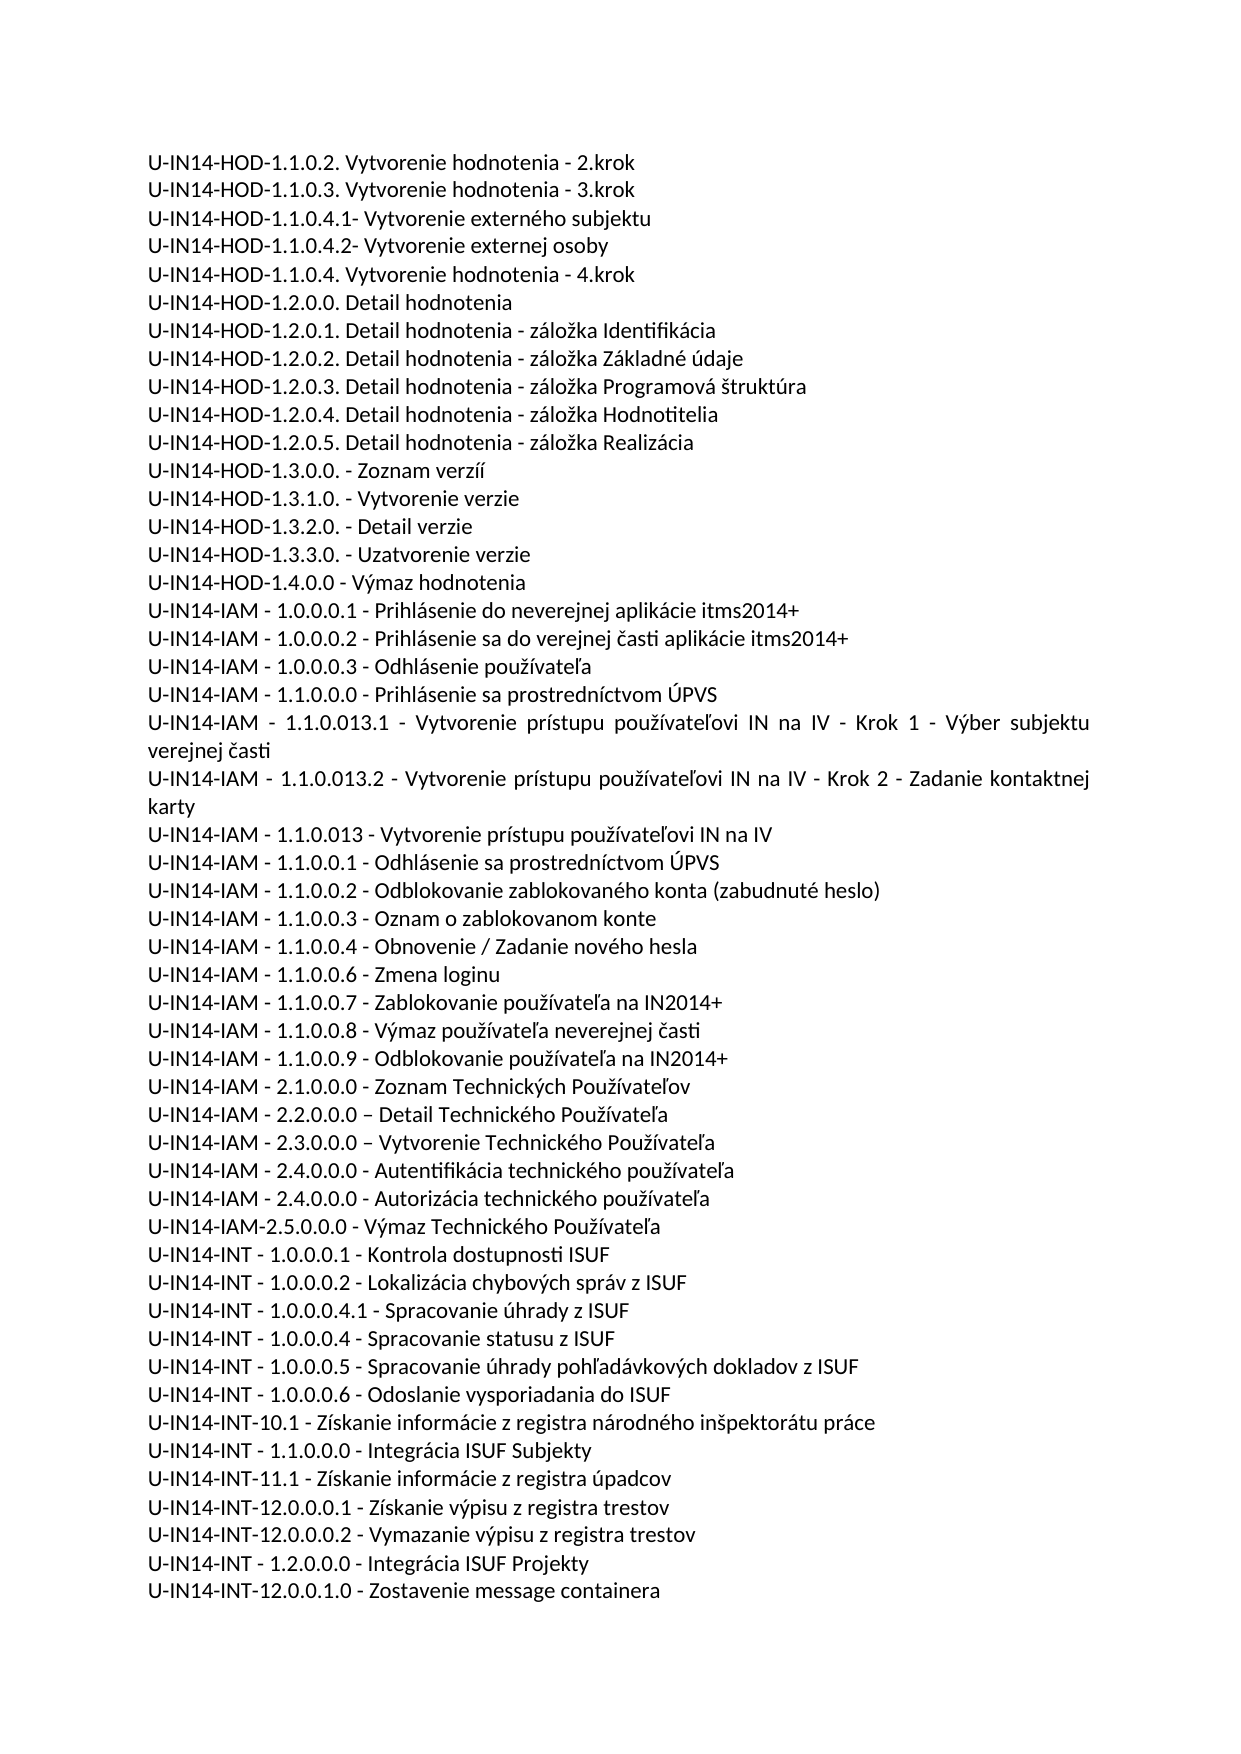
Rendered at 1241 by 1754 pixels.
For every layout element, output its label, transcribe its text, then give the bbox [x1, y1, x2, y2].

text U-IN14-IAM - 1.1.0.013.1 - Vytvorenie prístupu používateľovi IN na IV - Krok 1 - Výber subjektu verejnej časti [148, 708, 1093, 764]
text U-IN14-HOD-1.2.0.0. Detail hodnotenia [148, 288, 1093, 316]
text U-IN14-INT - 1.0.0.0.2 - Lokalizácia chybových správ z ISUF [148, 1268, 1093, 1296]
text U-IN14-IAM - 2.3.0.0.0 – Vytvorenie Technického Používateľa [148, 1128, 1093, 1156]
text U-IN14-INT - 1.2.0.0.0 - Integrácia ISUF Projekty [148, 1549, 1093, 1577]
text U-IN14-IAM - 1.1.0.0.4 - Obnovenie / Zadanie nového hesla [148, 932, 1093, 960]
text U-IN14-HOD-1.3.1.0. - Vytvorenie verzie [148, 484, 1093, 512]
text U-IN14-HOD-1.1.0.4.2- Vytvorenie externej osoby [148, 232, 1093, 260]
text U-IN14-INT - 1.0.0.0.1 - Kontrola dostupnosti ISUF [148, 1240, 1093, 1268]
text U-IN14-IAM - 2.4.0.0.0 - Autentifikácia technického používateľa [148, 1156, 1093, 1184]
text U-IN14-HOD-1.2.0.5. Detail hodnotenia - záložka Realizácia [148, 428, 1093, 456]
text U-IN14-INT-11.1 - Získanie informácie z registra úpadcov [148, 1464, 1093, 1493]
text U-IN14-IAM - 1.1.0.0.1 - Odhlásenie sa prostredníctvom ÚPVS [148, 848, 1093, 876]
text U-IN14-IAM - 1.0.0.0.1 - Prihlásenie do neverejnej aplikácie itms2014+ [148, 596, 1093, 624]
text U-IN14-IAM - 1.1.0.0.8 - Výmaz používateľa neverejnej časti [148, 1016, 1093, 1044]
text U-IN14-IAM - 2.4.0.0.0 - Autorizácia technického používateľa [148, 1184, 1093, 1212]
text U-IN14-INT-12.0.0.0.1 - Získanie výpisu z registra trestov [148, 1493, 1093, 1521]
text U-IN14-IAM - 1.1.0.0.9 - Odblokovanie používateľa na IN2014+ [148, 1044, 1093, 1072]
text U-IN14-HOD-1.3.3.0. - Uzatvorenie verzie [148, 540, 1093, 568]
text U-IN14-HOD-1.1.0.2. Vytvorenie hodnotenia - 2.krok [148, 148, 1093, 176]
text U-IN14-IAM - 1.1.0.0.2 - Odblokovanie zablokovaného konta (zabudnuté heslo) [148, 876, 1093, 904]
text U-IN14-INT - 1.0.0.0.4 - Spracovanie statusu z ISUF [148, 1324, 1093, 1352]
text U-IN14-HOD-1.2.0.3. Detail hodnotenia - záložka Programová štruktúra [148, 372, 1093, 400]
text U-IN14-HOD-1.4.0.0 - Výmaz hodnotenia [148, 568, 1093, 596]
text U-IN14-HOD-1.1.0.4.1- Vytvorenie externého subjektu [148, 204, 1093, 232]
text U-IN14-IAM - 1.0.0.0.3 - Odhlásenie používateľa [148, 652, 1093, 680]
text U-IN14-IAM - 1.1.0.0.6 - Zmena loginu [148, 960, 1093, 988]
text U-IN14-IAM-2.5.0.0.0 - Výmaz Technického Používateľa [148, 1212, 1093, 1240]
text U-IN14-INT-12.0.0.0.2 - Vymazanie výpisu z registra trestov [148, 1521, 1093, 1549]
text U-IN14-HOD-1.3.2.0. - Detail verzie [148, 512, 1093, 540]
text U-IN14-INT - 1.1.0.0.0 - Integrácia ISUF Subjekty [148, 1437, 1093, 1464]
text U-IN14-IAM - 1.1.0.013 - Vytvorenie prístupu používateľovi IN na IV [148, 820, 1093, 848]
text U-IN14-INT - 1.0.0.0.5 - Spracovanie úhrady pohľadávkových dokladov z ISUF [148, 1352, 1093, 1381]
text U-IN14-IAM - 1.1.0.0.7 - Zablokovanie používateľa na IN2014+ [148, 988, 1093, 1016]
text U-IN14-HOD-1.3.0.0. - Zoznam verzíí [148, 456, 1093, 484]
text U-IN14-HOD-1.1.0.4. Vytvorenie hodnotenia - 4.krok [148, 260, 1093, 288]
text U-IN14-IAM - 1.1.0.013.2 - Vytvorenie prístupu používateľovi IN na IV - Krok 2 - Zadanie kontaktnej karty [148, 764, 1093, 820]
text U-IN14-IAM - 1.1.0.0.0 - Prihlásenie sa prostredníctvom ÚPVS [148, 680, 1093, 708]
text U-IN14-HOD-1.1.0.3. Vytvorenie hodnotenia - 3.krok [148, 176, 1093, 204]
text U-IN14-HOD-1.2.0.4. Detail hodnotenia - záložka Hodnotitelia [148, 400, 1093, 428]
text U-IN14-IAM - 2.1.0.0.0 - Zoznam Technických Používateľov [148, 1072, 1093, 1100]
text U-IN14-IAM - 2.2.0.0.0 – Detail Technického Používateľa [148, 1100, 1093, 1128]
text U-IN14-INT-10.1 - Získanie informácie z registra národného inšpektorátu práce [148, 1408, 1093, 1437]
text U-IN14-IAM - 1.0.0.0.2 - Prihlásenie sa do verejnej časti aplikácie itms2014+ [148, 624, 1093, 652]
text U-IN14-HOD-1.2.0.2. Detail hodnotenia - záložka Základné údaje [148, 344, 1093, 372]
text U-IN14-INT - 1.0.0.0.4.1 - Spracovanie úhrady z ISUF [148, 1296, 1093, 1324]
text U-IN14-INT-12.0.0.1.0 - Zostavenie message containera [148, 1577, 1093, 1605]
text U-IN14-HOD-1.2.0.1. Detail hodnotenia - záložka Identifikácia [148, 316, 1093, 344]
text U-IN14-IAM - 1.1.0.0.3 - Oznam o zablokovanom konte [148, 904, 1093, 932]
text U-IN14-INT - 1.0.0.0.6 - Odoslanie vysporiadania do ISUF [148, 1381, 1093, 1408]
